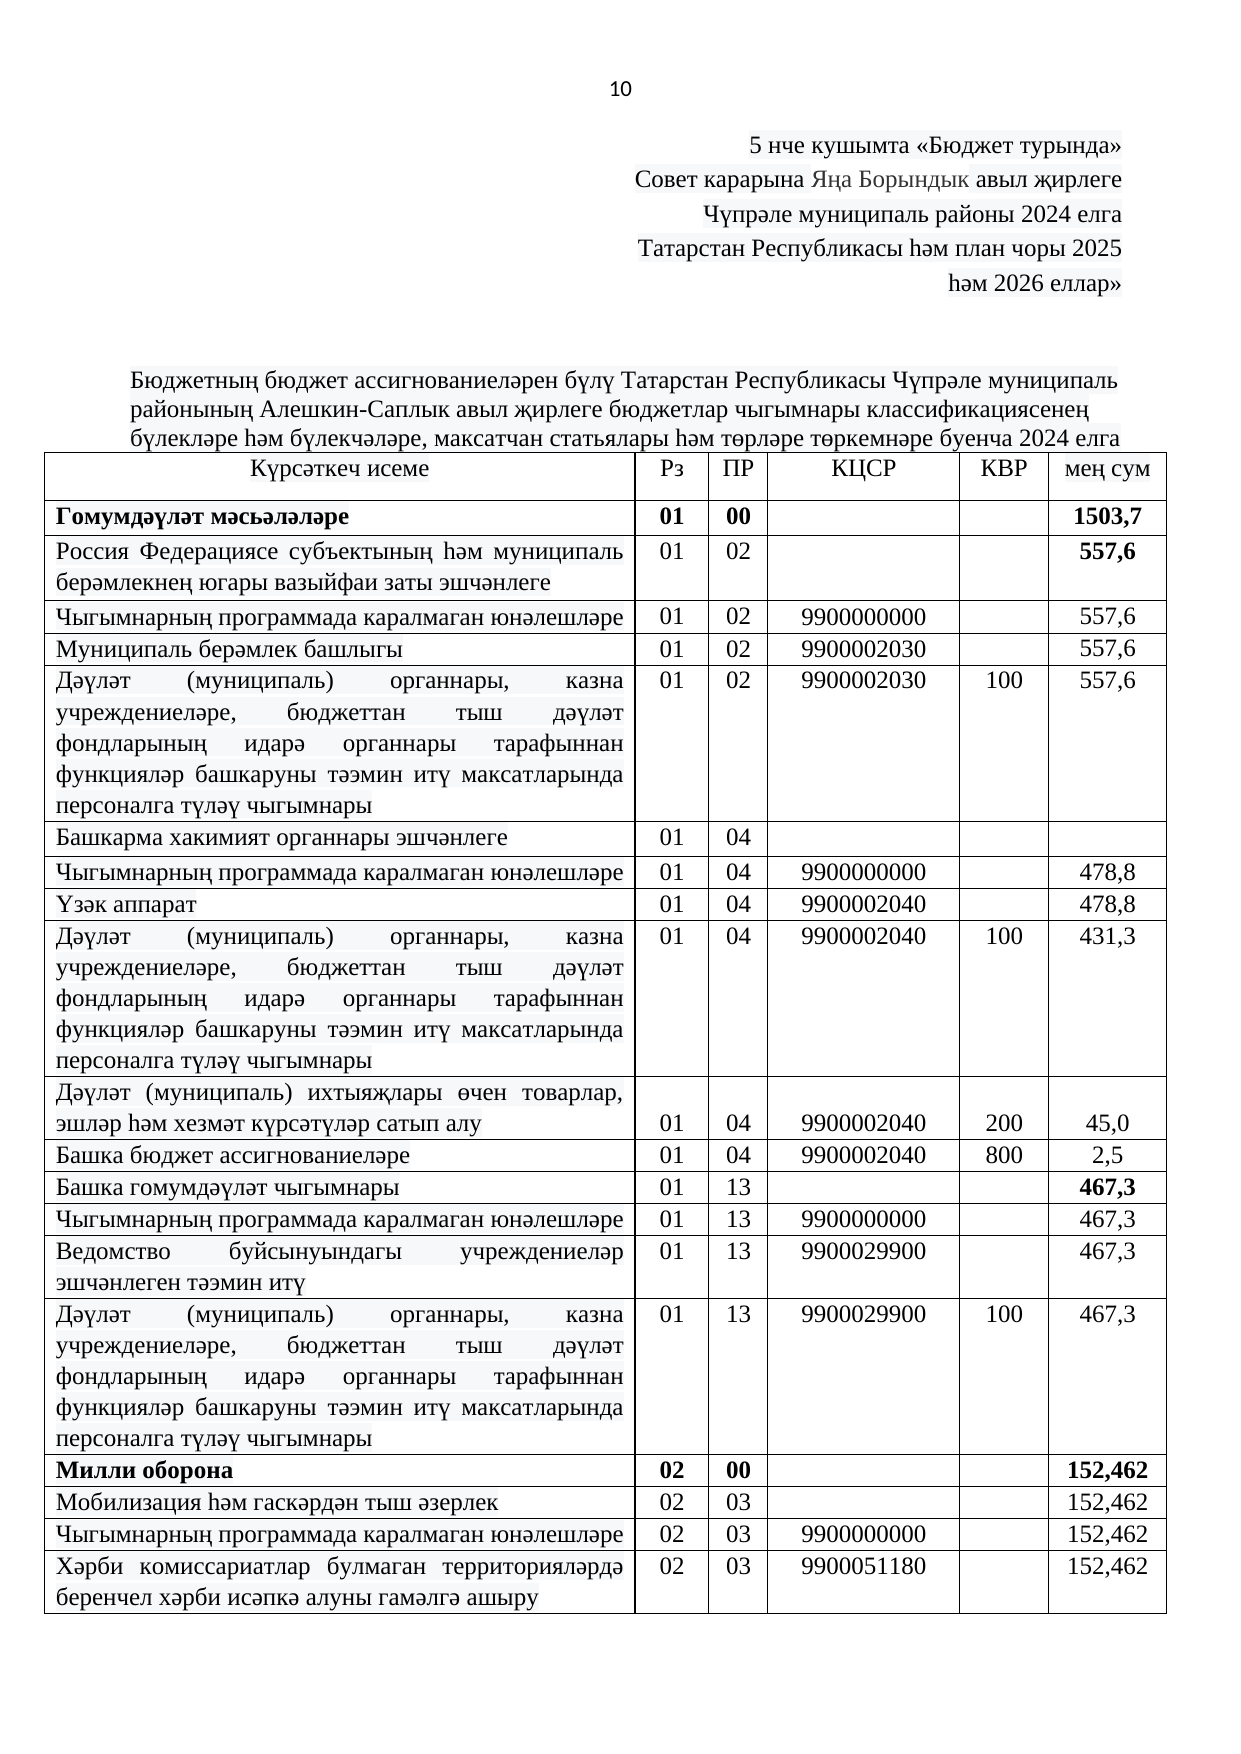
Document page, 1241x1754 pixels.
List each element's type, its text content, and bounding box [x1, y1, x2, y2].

table_cell Чыгымнарның программада каралмаган юнәлешләре [45, 857, 634, 888]
table_cell Чыгымнарның программада каралмаган юнәлешләре [45, 1519, 634, 1550]
table_cell 04 [709, 889, 767, 920]
table_cell 557,6 [1049, 634, 1166, 664]
table_cell 467,3 [1049, 1172, 1166, 1203]
table_cell 02 [636, 1551, 708, 1613]
table_cell Дәүләт (муниципаль) ихтыяҗлары өчен товарлар, эшләр һәм хезмәт күрсәтүләр сатып алу [45, 1077, 634, 1139]
table_cell 800 [960, 1140, 1048, 1171]
table_cell 01 [636, 634, 708, 664]
table_cell 04 [709, 1077, 767, 1139]
table_cell 01 [636, 1172, 708, 1203]
text 5 нче кушымта «Бюджет турында» Совет карарына Яңа Борындык авыл җирлеге Чүпрәле муниципаль районы 2024 елга Татарстан Республикасы һәм план чоры 2025 һәм 2026 еллар» [634, 130, 1122, 297]
table_cell 152,462 [1049, 1487, 1166, 1518]
table_cell 9900002030 [768, 666, 959, 821]
table_cell 9900002040 [768, 921, 959, 1076]
table_cell 04 [709, 857, 767, 888]
table_cell 1503,7 [1049, 501, 1166, 535]
table_cell [768, 822, 959, 856]
table_cell 02 [636, 1487, 708, 1518]
table_cell 478,8 [1049, 889, 1166, 920]
table_cell Үзәк аппарат [45, 889, 634, 920]
table_cell Башка гомумдәүләт чыгымнары [45, 1172, 634, 1203]
table_cell 9900000000 [768, 857, 959, 888]
table_cell [960, 536, 1048, 600]
table_cell 100 [960, 921, 1048, 1076]
table_cell Россия Федерациясе субъектының һәм муниципаль берәмлекнең югары вазыйфаи заты эшчәнлеге [45, 536, 634, 600]
table_cell 01 [636, 1077, 708, 1139]
table_cell 9900002040 [768, 1077, 959, 1139]
table_cell 45,0 [1049, 1077, 1166, 1139]
table_cell 100 [960, 666, 1048, 821]
table_cell [960, 1519, 1048, 1550]
table_cell 04 [709, 1140, 767, 1171]
table_cell 152,462 [1049, 1455, 1166, 1486]
table_cell 557,6 [1049, 666, 1166, 821]
table_cell [960, 1487, 1048, 1518]
table_cell [768, 1487, 959, 1518]
table_cell 02 [709, 634, 767, 664]
table_header мең сум [1049, 453, 1166, 500]
table_cell Хәрби комиссариатлар булмаган территорияләрдә беренчел хәрби исәпкә алуны гамәлгә ашыру [45, 1551, 634, 1613]
table_cell 02 [636, 1519, 708, 1550]
table_cell 04 [709, 921, 767, 1076]
table_cell [960, 1172, 1048, 1203]
table_cell 557,6 [1049, 536, 1166, 600]
table_cell 9900000000 [768, 1204, 959, 1235]
table_header КЦСР [768, 453, 959, 500]
table_cell Гомумдәүләт мәсьәләләре [45, 501, 634, 535]
table_cell [960, 1204, 1048, 1235]
table_cell [768, 501, 959, 535]
table_cell 01 [636, 536, 708, 600]
table_cell 200 [960, 1077, 1048, 1139]
table_cell [960, 1455, 1048, 1486]
table_cell 431,3 [1049, 921, 1166, 1076]
table_cell 9900000000 [768, 601, 959, 632]
table_cell Милли оборона [45, 1455, 634, 1486]
table_cell 00 [709, 1455, 767, 1486]
table_cell 9900051180 [768, 1551, 959, 1613]
table_cell Муниципаль берәмлек башлыгы [45, 634, 634, 664]
table_cell [960, 501, 1048, 535]
table_cell Башка бюджет ассигнованиеләре [45, 1140, 634, 1171]
table_cell 478,8 [1049, 857, 1166, 888]
table_cell 03 [709, 1519, 767, 1550]
table_cell Ведомство буйсынуындагы учреждениеләр эшчәнлеген тәэмин итү [45, 1236, 634, 1298]
table_cell 02 [709, 601, 767, 632]
table_cell 152,462 [1049, 1519, 1166, 1550]
table_cell 467,3 [1049, 1236, 1166, 1298]
table_cell 100 [960, 1299, 1048, 1454]
table_cell [768, 536, 959, 600]
table_cell Чыгымнарның программада каралмаган юнәлешләре [45, 1204, 634, 1235]
table_cell 01 [636, 1204, 708, 1235]
table_cell [1049, 822, 1166, 856]
table_cell Башкарма хакимият органнары эшчәнлеге [45, 822, 634, 856]
table_cell 02 [636, 1455, 708, 1486]
table_cell 9900002040 [768, 889, 959, 920]
table_header ПР [709, 453, 767, 500]
table_cell [960, 822, 1048, 856]
table_cell 04 [709, 822, 767, 856]
table_cell 9900029900 [768, 1299, 959, 1454]
table_cell 01 [636, 921, 708, 1076]
table_header КВР [960, 453, 1048, 500]
table_cell 13 [709, 1236, 767, 1298]
table_cell [960, 1236, 1048, 1298]
table_cell [960, 889, 1048, 920]
table_cell [960, 634, 1048, 664]
table_header Күрсәткеч исеме [45, 453, 634, 500]
table_cell 152,462 [1049, 1551, 1166, 1613]
table_cell 13 [709, 1172, 767, 1203]
table_cell [768, 1455, 959, 1486]
table_cell 13 [709, 1299, 767, 1454]
table_cell 01 [636, 1299, 708, 1454]
table_cell 9900002040 [768, 1140, 959, 1171]
table_cell 13 [709, 1204, 767, 1235]
table_cell 467,3 [1049, 1204, 1166, 1235]
table_cell [960, 601, 1048, 632]
table_cell 01 [636, 1140, 708, 1171]
table_cell 02 [709, 666, 767, 821]
table_cell 01 [636, 666, 708, 821]
table_cell 467,3 [1049, 1299, 1166, 1454]
table_cell Чыгымнарның программада каралмаган юнәлешләре [45, 601, 634, 632]
table_cell [960, 857, 1048, 888]
table_cell 01 [636, 889, 708, 920]
table_cell 02 [709, 536, 767, 600]
table_cell 01 [636, 857, 708, 888]
table_cell 9900002030 [768, 634, 959, 664]
table_cell 00 [709, 501, 767, 535]
table_cell Мобилизация һәм гаскәрдән тыш әзерлек [45, 1487, 634, 1518]
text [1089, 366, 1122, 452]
table_cell 557,6 [1049, 601, 1166, 632]
table_cell 9900000000 [768, 1519, 959, 1550]
table_cell 9900029900 [768, 1236, 959, 1298]
table_cell 01 [636, 1236, 708, 1298]
table_cell 01 [636, 501, 708, 535]
table_cell 01 [636, 601, 708, 632]
table_cell 2,5 [1049, 1140, 1166, 1171]
table_cell 01 [636, 822, 708, 856]
table_header Рз [636, 453, 708, 500]
table_cell 03 [709, 1487, 767, 1518]
table_cell 03 [709, 1551, 767, 1613]
table_cell [768, 1172, 959, 1203]
table_cell [960, 1551, 1048, 1613]
